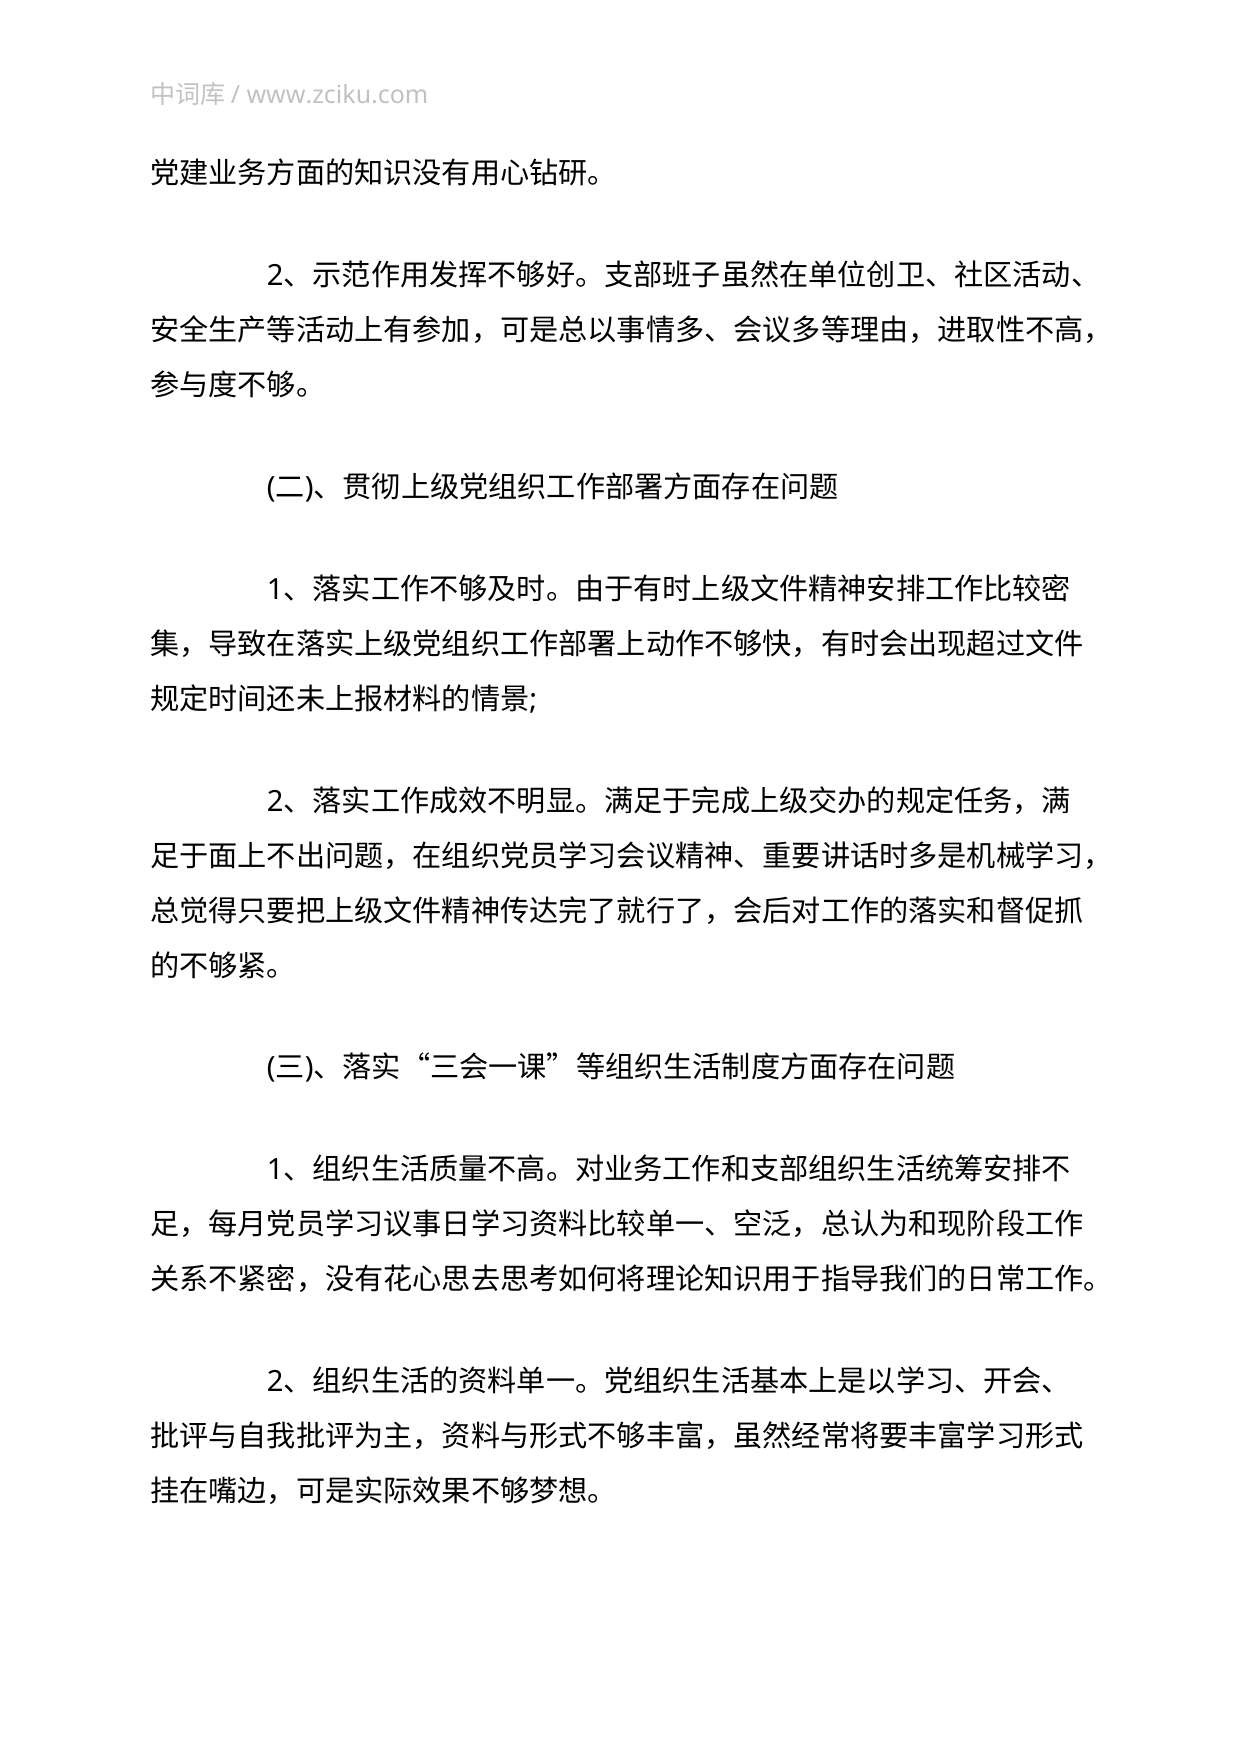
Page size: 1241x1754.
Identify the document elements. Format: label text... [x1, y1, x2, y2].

text 2、示范作用发挥不够好。支部班子虽然在单位创卫、社区活动、安全生产等活动上有参加，可是总以事情多、会议多等理由，进取性不高，参与度不够。 [150, 252, 1090, 404]
text 1、落实工作不够及时。由于有时上级文件精神安排工作比较密集，导致在落实上级党组织工作部署上动作不够快，有时会出现超过文件规定时间还未上报材料的情景; [150, 565, 1090, 718]
text (三)、落实“三会一课”等组织生活制度方面存在问题 [150, 1044, 1090, 1086]
text (二)、贯彻上级党组织工作部署方面存在问题 [150, 463, 1090, 506]
text 1、组织生活质量不高。对业务工作和支部组织生活统筹安排不足，每月党员学习议事日学习资料比较单一、空泛，总认为和现阶段工作关系不紧密，没有花心思去思考如何将理论知识用于指导我们的日常工作。 [150, 1146, 1090, 1298]
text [150, 150, 1090, 192]
text 2、组织生活的资料单一。党组织生活基本上是以学习、开会、批评与自我批评为主，资料与形式不够丰富，虽然经常将要丰富学习形式挂在嘴边，可是实际效果不够梦想。 [150, 1357, 1090, 1510]
text 2、落实工作成效不明显。满足于完成上级交办的规定任务，满足于面上不出问题，在组织党员学习会议精神、重要讲话时多是机械学习，总觉得只要把上级文件精神传达完了就行了，会后对工作的落实和督促抓的不够紧。 [150, 777, 1090, 984]
